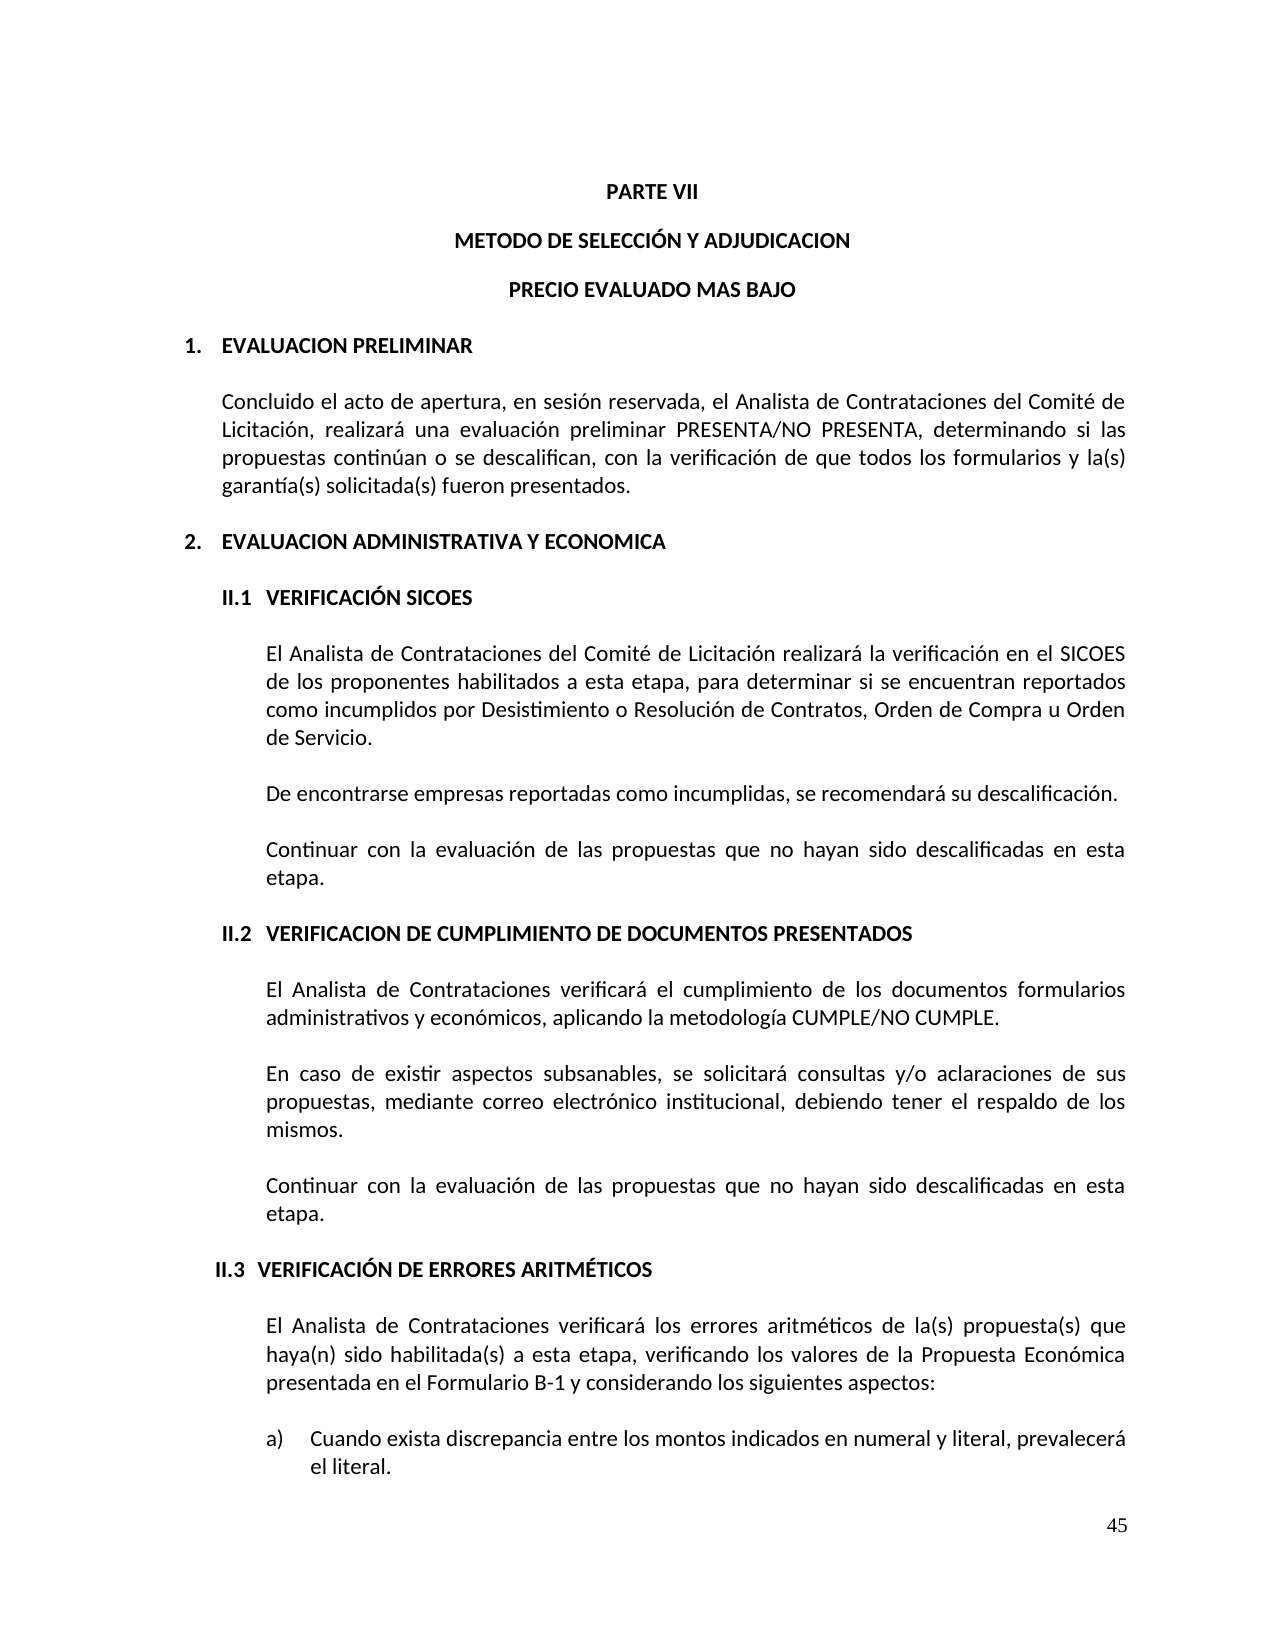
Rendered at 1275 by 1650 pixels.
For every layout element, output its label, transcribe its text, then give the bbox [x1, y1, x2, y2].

text El Analista de Contrataciones verificará los errores aritméticos de la(s) propuesta(s) que haya(n) sido habilitada(s) a esta etapa, verificando los valores de la Propuesta Económica presentada en el Formulario B-1 y considerando los siguientes aspectos: [266, 1312, 1127, 1396]
text Continuar con la evaluación de las propuestas que no hayan sido descalificadas en esta etapa. [266, 835, 1127, 891]
text En caso de existir aspectos subsanables, se solicitará consultas y/o aclaraciones de sus propuestas, mediante correo electrónico institucional, debiendo tener el respaldo de los mismos. [266, 1059, 1127, 1143]
text PARTE VII [177, 177, 1127, 205]
text El Analista de Contrataciones del Comité de Licitación realizará la verificación en el SICOES de los proponentes habilitados a esta etapa, para determinar si se encuentran reportados como incumplidos por Desistimiento o Resolución de Contratos, Orden de Compra u Orden de Servicio. [266, 639, 1127, 751]
text De encontrarse empresas reportadas como incumplidas, se recomendará su descalificación. [266, 779, 1127, 807]
list EVALUACION PRELIMINAR [184, 331, 1127, 359]
text El Analista de Contrataciones verificará el cumplimiento de los documentos formularios administrativos y económicos, aplicando la metodología CUMPLE/NO CUMPLE. [266, 975, 1127, 1031]
list VERIFICACIÓN SICOES [222, 583, 1127, 611]
text Concluido el acto de apertura, en sesión reservada, el Analista de Contrataciones del Comité de Licitación, realizará una evaluación preliminar PRESENTA/NO PRESENTA, determinando si las propuestas continúan o se descalifican, con la verificación de que todos los formularios y la(s) garantía(s) solicitada(s) fueron presentados. [222, 387, 1127, 499]
list EVALUACION ADMINISTRATIVA Y ECONOMICA [184, 527, 1127, 555]
text Continuar con la evaluación de las propuestas que no hayan sido descalificadas en esta etapa. [266, 1172, 1127, 1228]
list VERIFICACIÓN DE ERRORES ARITMÉTICOS [215, 1256, 1127, 1284]
text METODO DE SELECCIÓN Y ADJUDICACION [177, 226, 1127, 254]
list Cuando exista discrepancia entre los montos indicados en numeral y literal, prevalecerá el literal. [266, 1424, 1127, 1480]
list VERIFICACION DE CUMPLIMIENTO DE DOCUMENTOS PRESENTADOS [222, 919, 1127, 947]
text PRECIO EVALUADO MAS BAJO [177, 275, 1127, 303]
